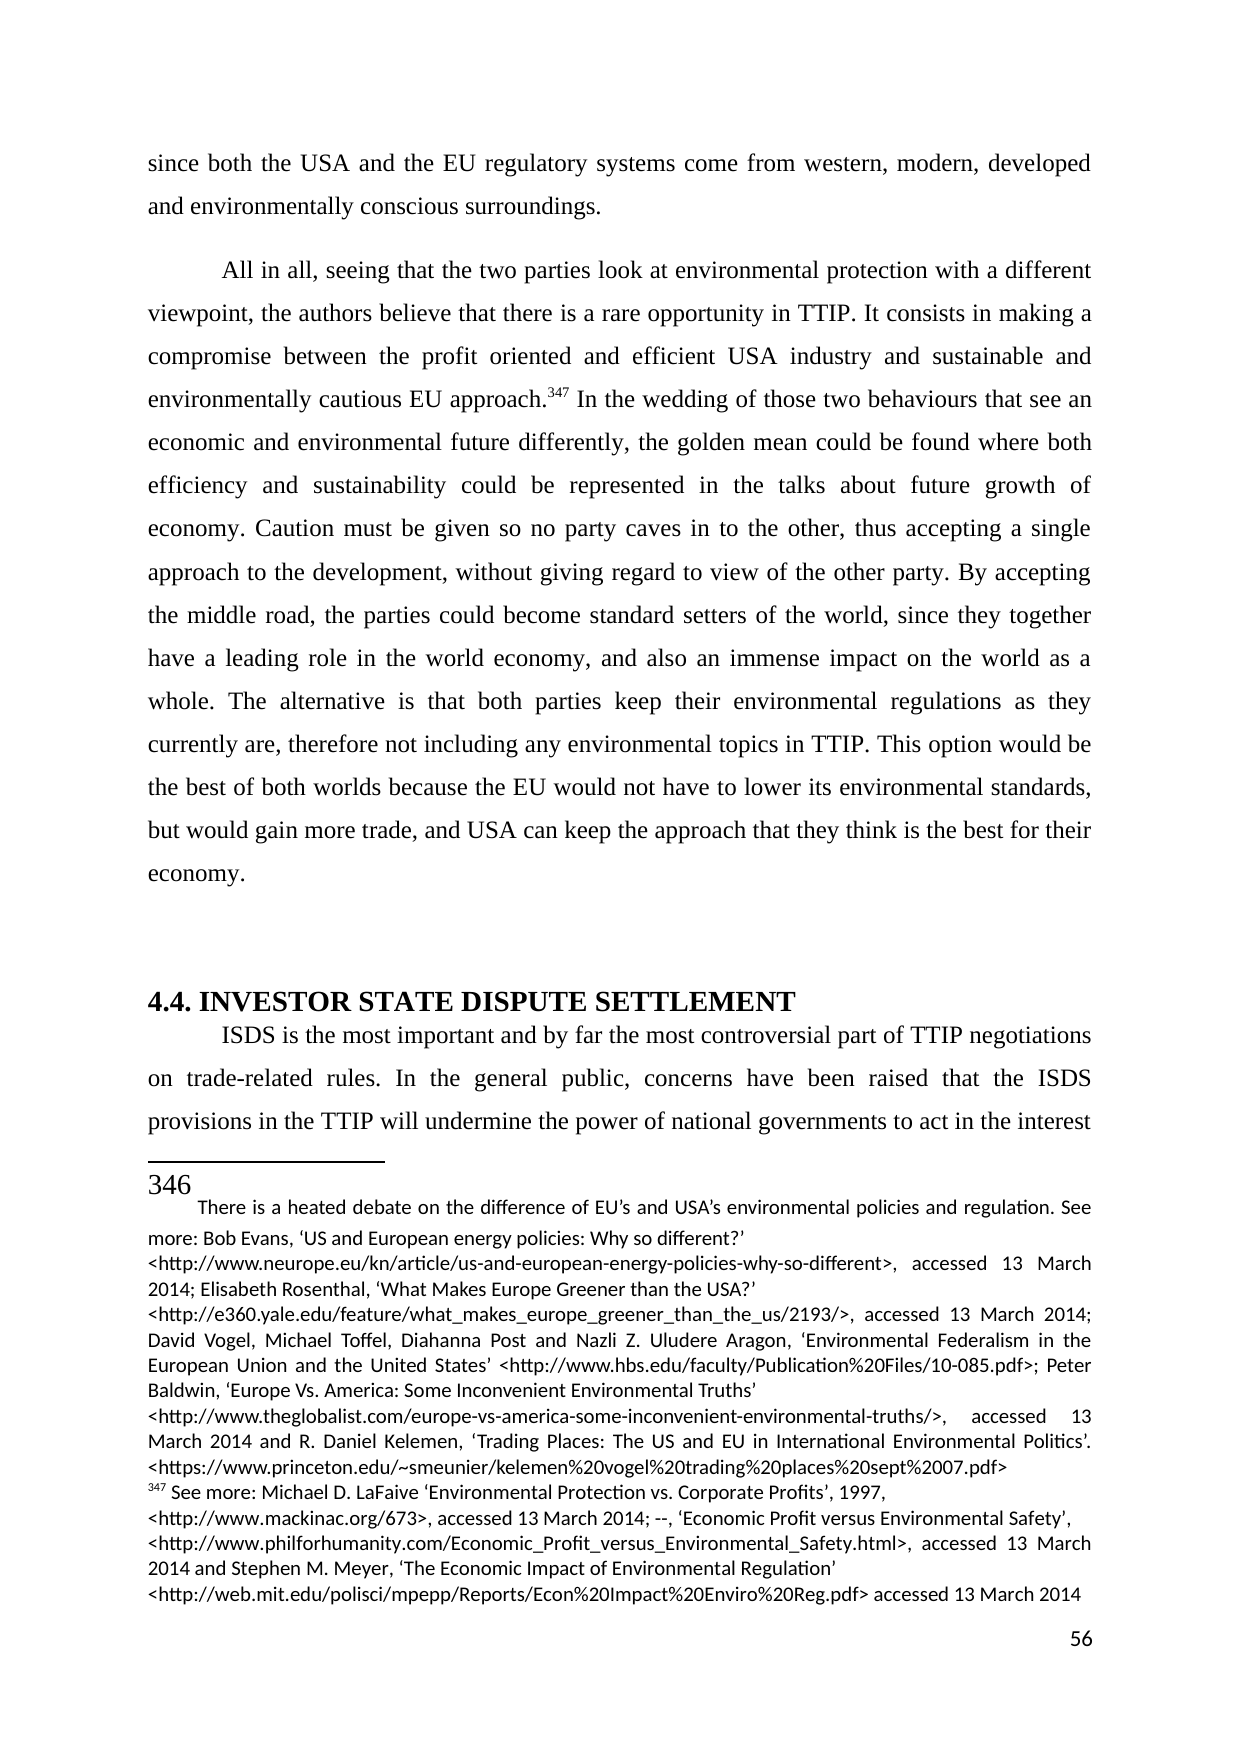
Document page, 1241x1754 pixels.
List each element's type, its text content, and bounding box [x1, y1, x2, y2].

text ISDS is the most important and by far the most controversial part of TTIP negotiations on trade-related rules. In the general public, concerns have been raised that the ISDS provisions in the TTIP will undermine the power of national governments to act in the interest of their citizens. For this controversial part of the TTIP proposal there are arguments on both sides. The proponents argue that: [148, 1020, 1093, 1135]
subtitle 4.4. INVESTOR STATE DISPUTE SETTLEMENT [148, 984, 1093, 1018]
text In contrast, the difference of the USA’s environmental policy to the EU’s provokes numerous scientific research and papers. This only goes to show that not only that the USA environmental policy is much less protective, but also that there is doubt as to why it is so, since both the USA and the EU regulatory systems come from western, modern, developed and environmentally conscious surroundings. [148, 148, 1093, 219]
text All in all, seeing that the two parties look at environmental protection with a different viewpoint, the authors believe that there is a rare opportunity in TTIP. It consists in making a compromise between the profit oriented and efficient USA industry and sustainable and environmentally cautious EU approach. In the wedding of those two behaviours that see an economic and environmental future differently, the golden mean could be found where both efficiency and sustainability could be represented in the talks about future growth of economy. Caution must be given so no party caves in to the other, thus accepting a single approach to the development, without giving regard to view of the other party. By accepting the middle road, the parties could become standard setters of the world, since they together have a leading role in the world economy, and also an immense impact on the world as a whole. The alternative is that both parties keep their environmental regulations as they currently are, therefore not including any environmental topics in TTIP. This option would be the best of both worlds because the EU would not have to lower its environmental standards, but would gain more trade, and USA can keep the approach that they think is the best for their economy. [148, 255, 1093, 887]
